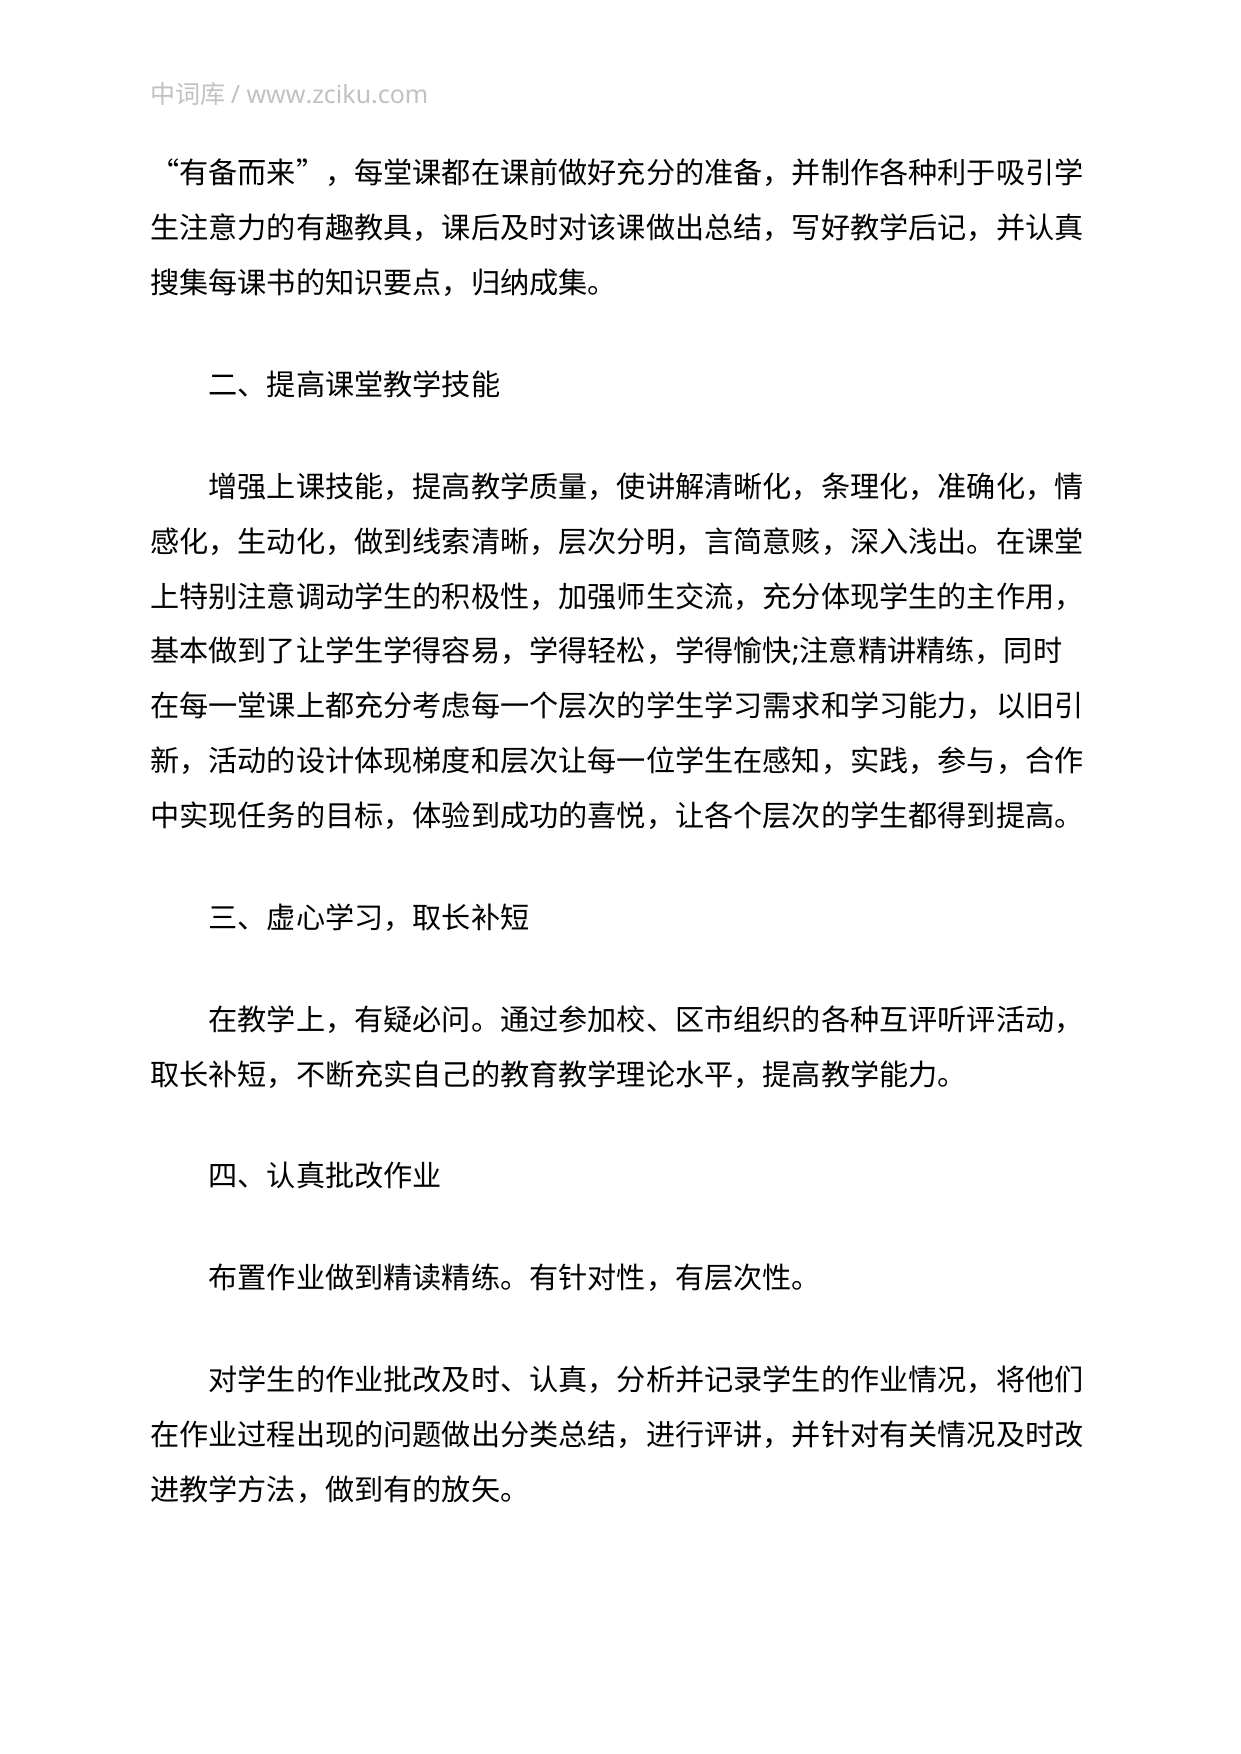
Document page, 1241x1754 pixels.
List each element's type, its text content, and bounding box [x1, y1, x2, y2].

text 对学生的作业批改及时、认真，分析并记录学生的作业情况，将他们在作业过程出现的问题做出分类总结，进行评讲，并针对有关情况及时改进教学方法，做到有的放矢。 [150, 1357, 1090, 1509]
text 在教学上，有疑必问。通过参加校、区市组织的各种互评听评活动，取长补短，不断充实自己的教育教学理论水平，提高教学能力。 [150, 996, 1090, 1093]
text 增强上课技能，提高教学质量，使讲解清晰化，条理化，准确化，情感化，生动化，做到线索清晰，层次分明，言简意赅，深入浅出。在课堂上特别注意调动学生的积极性，加强师生交流，充分体现学生的主作用，基本做到了让学生学得容易，学得轻松，学得愉快;注意精讲精练，同时在每一堂课上都充分考虑每一个层次的学生学习需求和学习能力，以旧引新，活动的设计体现梯度和层次让每一位学生在感知，实践，参与，合作中实现任务的目标，体验到成功的喜悦，让各个层次的学生都得到提高。 [150, 463, 1090, 835]
text 布置作业做到精读精练。有针对性，有层次性。 [150, 1255, 1090, 1297]
text 三、虚心学习，取长补短 [150, 894, 1090, 937]
text 四、认真批改作业 [150, 1153, 1090, 1195]
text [150, 150, 1090, 302]
text 二、提高课堂教学技能 [150, 362, 1090, 404]
